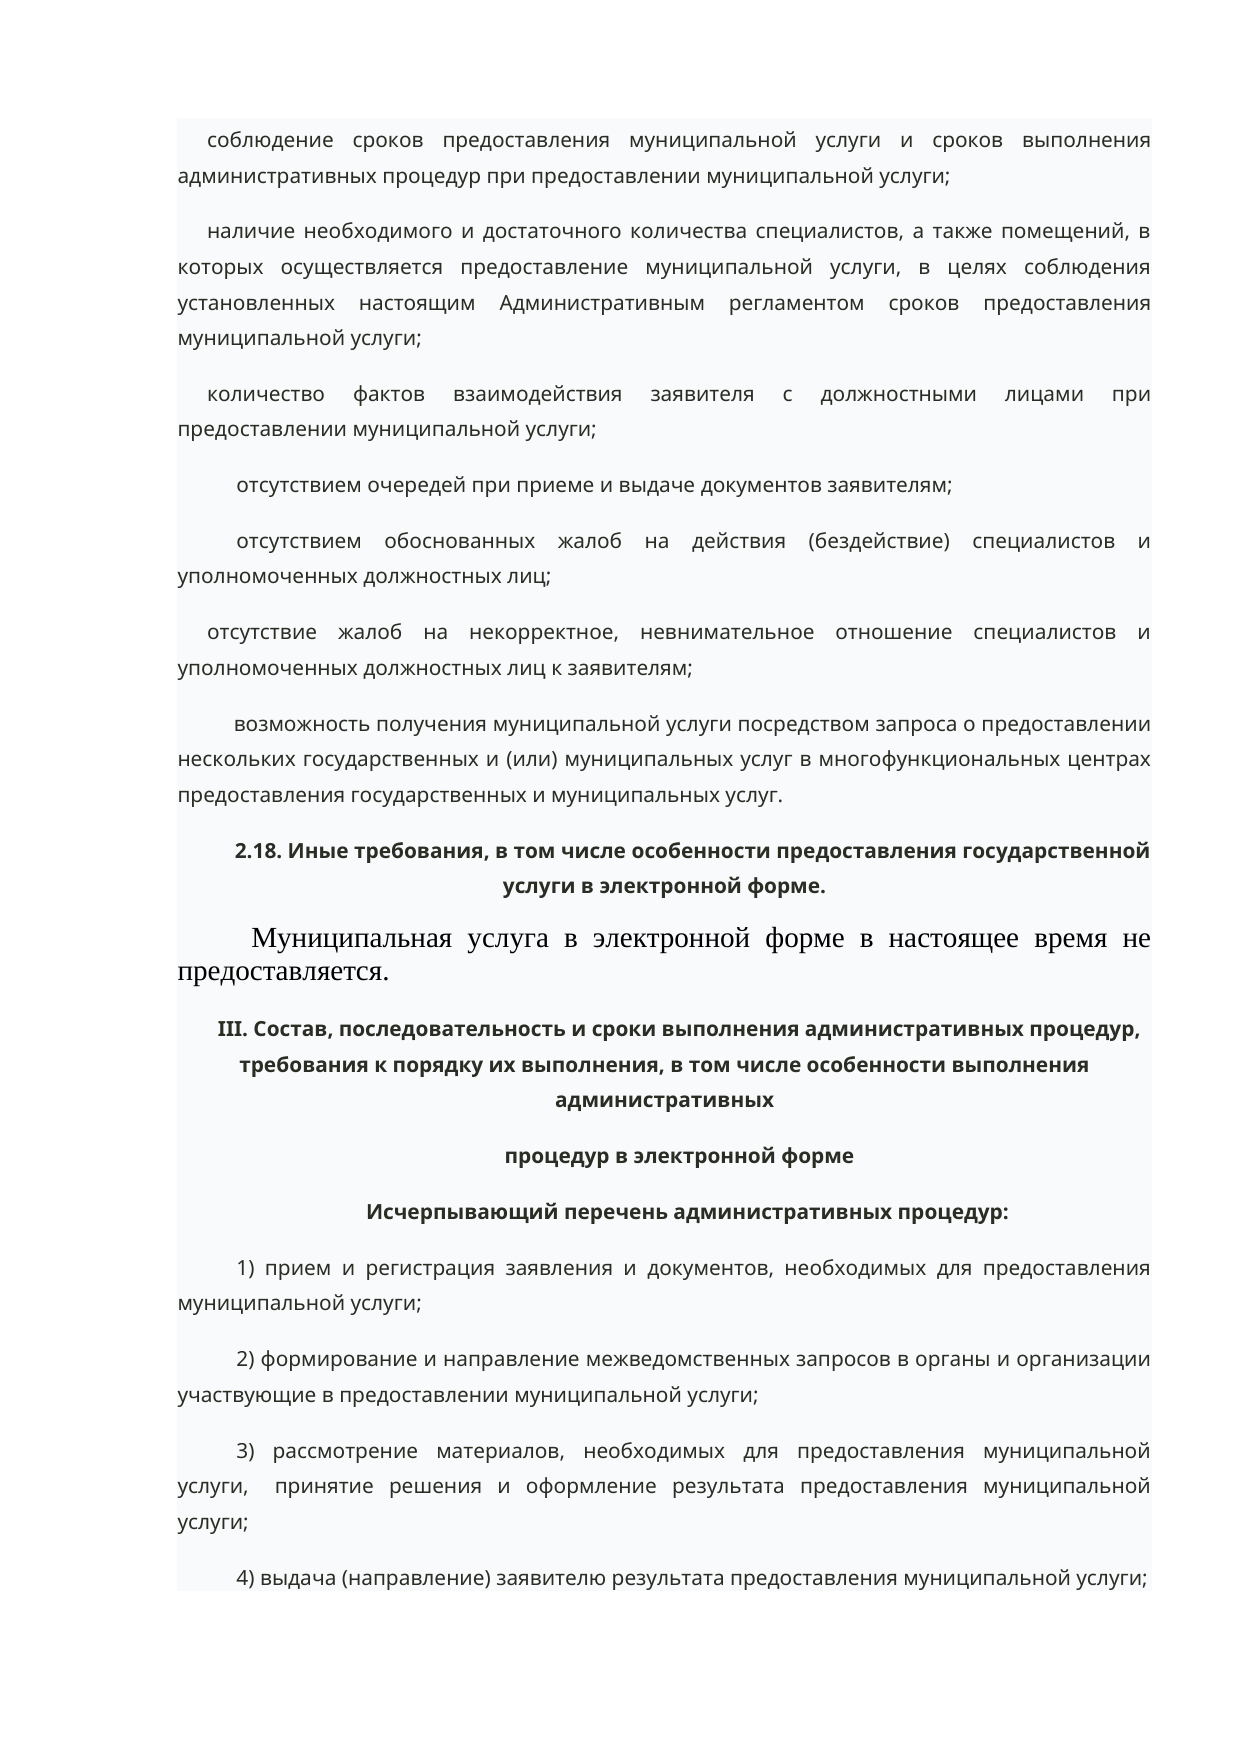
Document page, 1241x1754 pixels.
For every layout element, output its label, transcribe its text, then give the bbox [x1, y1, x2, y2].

text возможность получения муниципальной услуги посредством запроса о предоставлении нескольких государственных и (или) муниципальных услуг в многофункциональных центрах предоставления государственных и муниципальных услуг. [177, 702, 1152, 808]
text III. Состав, последовательность и сроки выполнения административных процедур, требования к порядку их выполнения, в том числе особенности выполнения административных [177, 1007, 1152, 1114]
text наличие необходимого и достаточного количества специалистов, а также помещений, в которых осуществляется предоставление муниципальной услуги, в целях соблюдения установленных настоящим Административным регламентом сроков предоставления муниципальной услуги; [177, 209, 1152, 352]
text процедур в электронной форме [177, 1134, 1152, 1170]
text 3) рассмотрение материалов, необходимых для предоставления муниципальной услуги, принятие решения и оформление результата предоставления муниципальной услуги; [177, 1429, 1152, 1535]
text отсутствием очередей при приеме и выдаче документов заявителям; [177, 463, 1152, 499]
text отсутствием обоснованных жалоб на действия (бездействие) специалистов и уполномоченных должностных лиц; [177, 519, 1152, 590]
text 2) формирование и направление межведомственных запросов в органы и организации участвующие в предоставлении муниципальной услуги; [177, 1337, 1152, 1408]
text количество фактов взаимодействия заявителя с должностными лицами при предоставлении муниципальной услуги; [177, 372, 1152, 443]
text отсутствие жалоб на некорректное, невнимательное отношение специалистов и уполномоченных должностных лиц к заявителям; [177, 610, 1152, 681]
text Исчерпывающий перечень административных процедур: [177, 1190, 1152, 1226]
text Муниципальная услуга в электронной форме в настоящее время не предоставляется. [177, 920, 1152, 987]
text 4) выдача (направление) заявителю результата предоставления муниципальной услуги; [177, 1556, 1152, 1591]
text соблюдение сроков предоставления муниципальной услуги и сроков выполнения административных процедур при предоставлении муниципальной услуги; [177, 118, 1152, 189]
text 1) прием и регистрация заявления и документов, необходимых для предоставления муниципальной услуги; [177, 1246, 1152, 1317]
text 2.18. Иные требования, в том числе особенности предоставления государственной услуги в электронной форме. [177, 829, 1152, 900]
